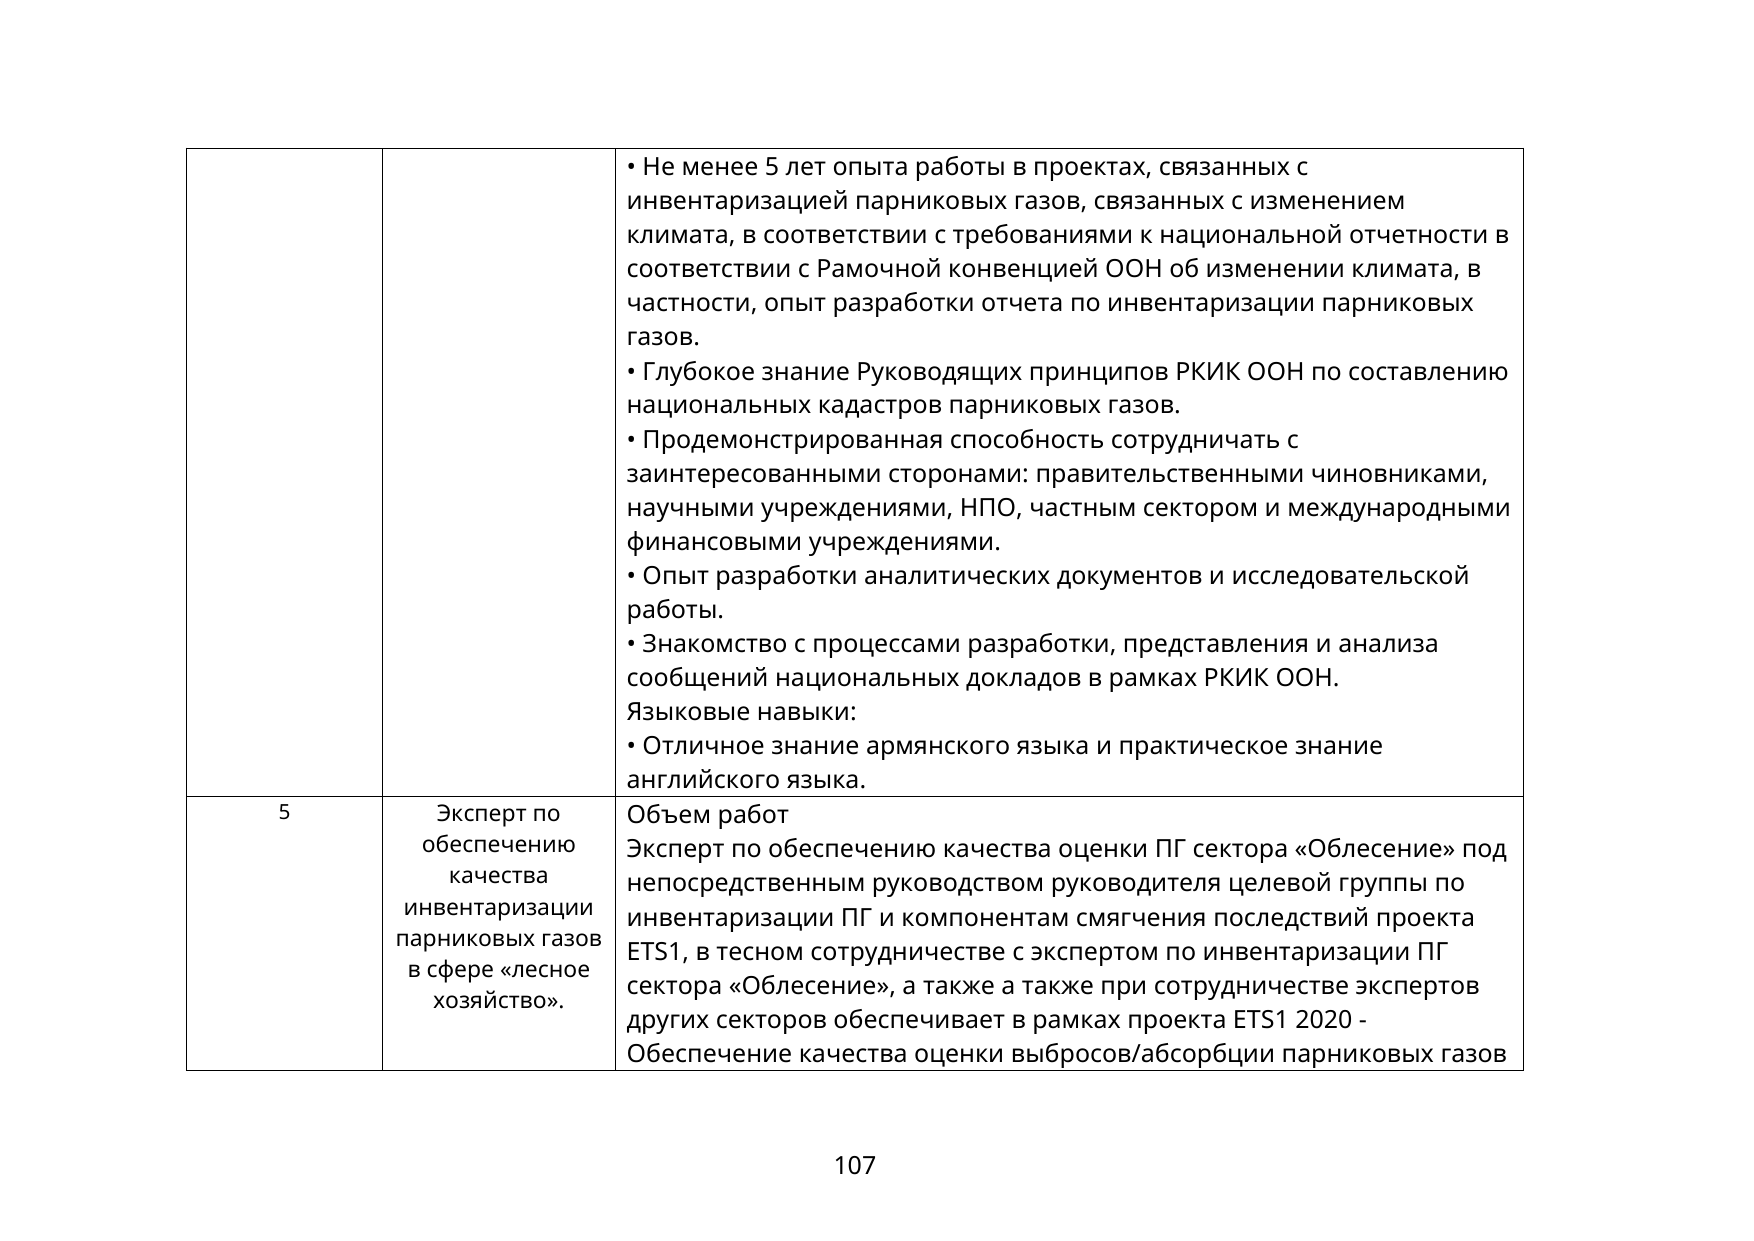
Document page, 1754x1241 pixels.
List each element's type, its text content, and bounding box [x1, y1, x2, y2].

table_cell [616, 149, 1523, 796]
table_cell 5 [187, 797, 382, 1069]
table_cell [383, 149, 615, 796]
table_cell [616, 797, 1523, 1069]
table_cell 4 [187, 149, 382, 796]
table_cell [383, 797, 615, 1069]
